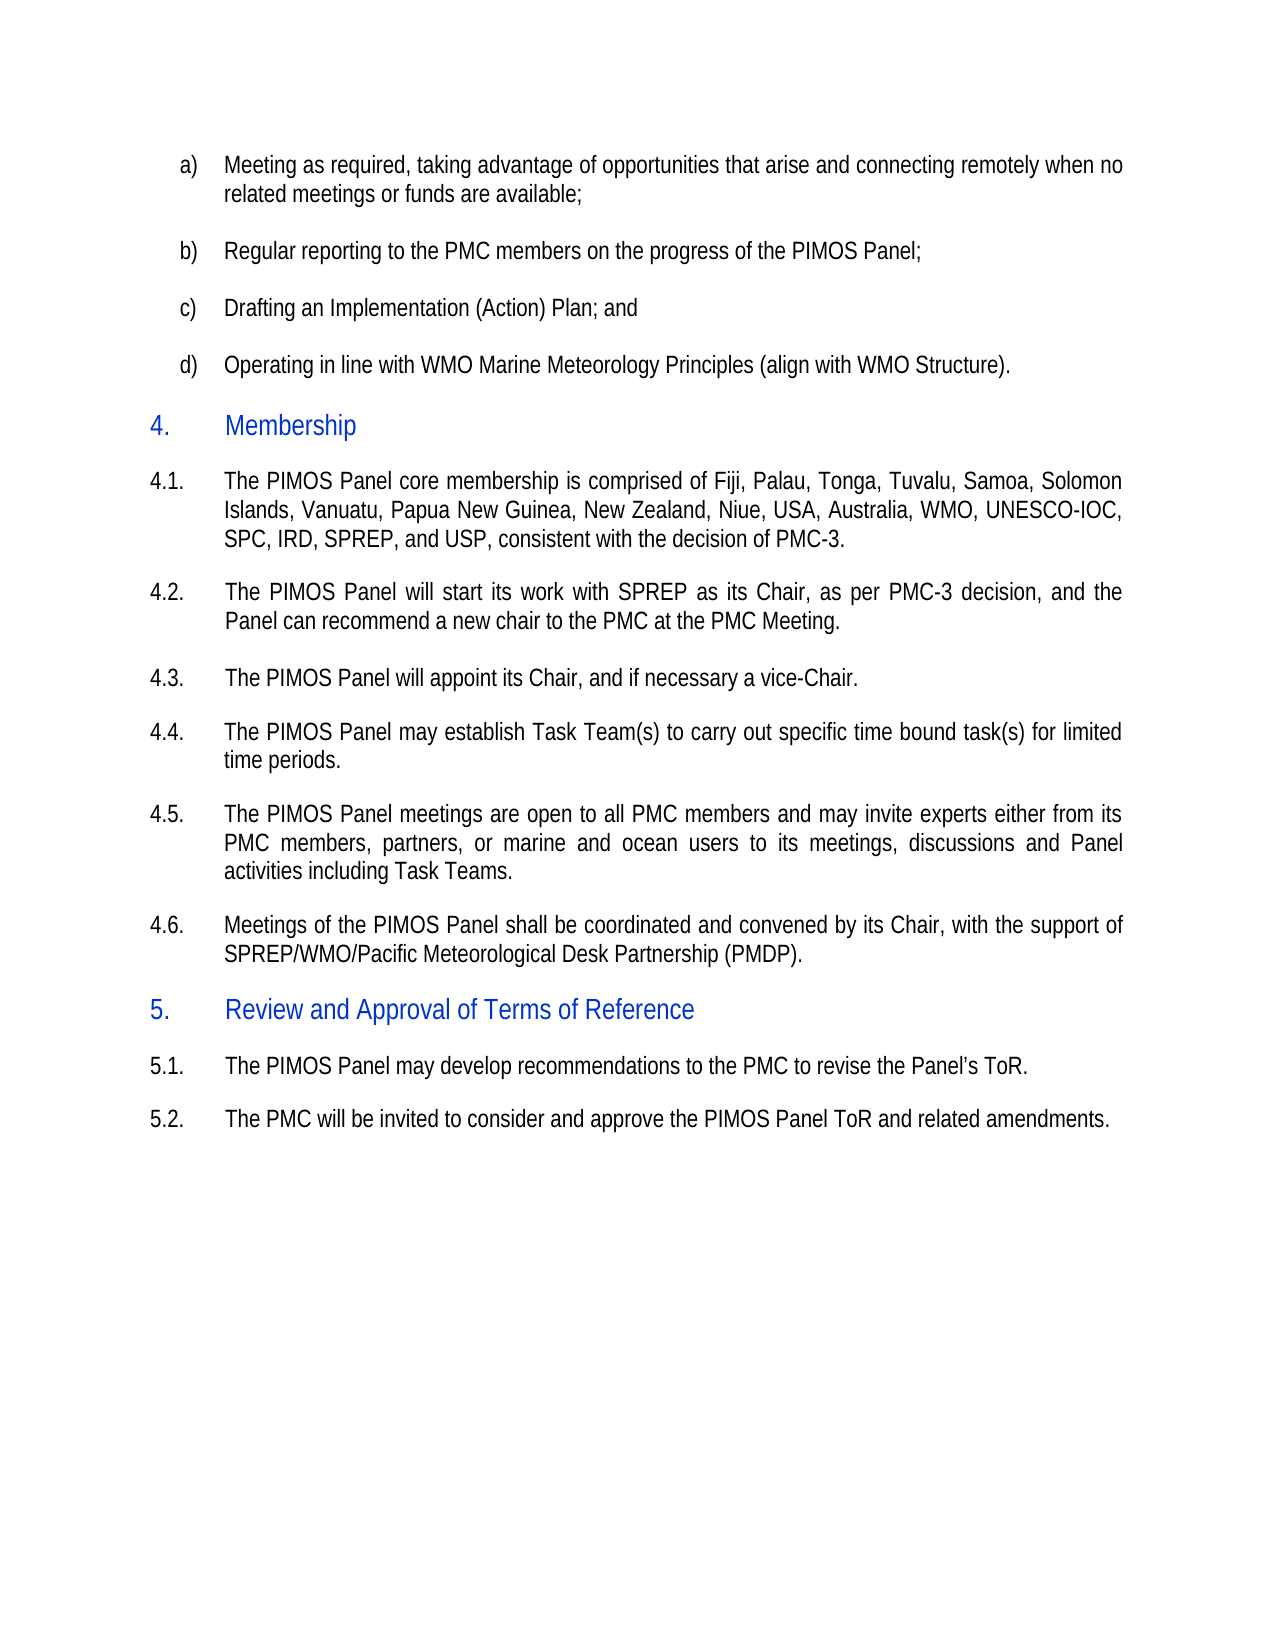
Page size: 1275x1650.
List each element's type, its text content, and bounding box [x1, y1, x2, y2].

list Meetings of the PIMOS Panel shall be coordinated and convened by its Chair, with the support of SPREP/WMO/Pacific Meteorological Desk Partnership (PMDP). [150, 910, 1125, 967]
list The PIMOS Panel may establish Task Team(s) to carry out specific time bound task(s) for limited time periods. [150, 717, 1125, 774]
list Regular reporting to the PMC members on the progress of the PIMOS Panel; [179, 236, 1125, 264]
subtitle Review and Approval of Terms of Reference [150, 992, 1125, 1026]
list Drafting an Implementation (Action) Plan; and [179, 293, 1125, 322]
list The PMC will be invited to consider and approve the PIMOS Panel ToR and related amendments. [150, 1104, 1125, 1133]
list Operating in line with WMO Marine Meteorology Principles (align with WMO Structure). [179, 351, 1125, 379]
list The PIMOS Panel core membership is comprised of Fiji, Palau, Tonga, Tuvalu, Samoa, Solomon Islands, Vanuatu, Papua New Guinea, New Zealand, Niue, USA, Australia, WMO, UNESCO-IOC, SPC, IRD, SPREP, and USP, consistent with the decision of PMC-3. [150, 466, 1125, 552]
list The PIMOS Panel will appoint its Chair, and if necessary a vice-Chair. [150, 663, 1125, 692]
list The PIMOS Panel may develop recommendations to the PMC to revise the Panel’s ToR. [150, 1051, 1125, 1079]
list Meeting as required, taking advantage of opportunities that arise and connecting remotely when no related meetings or funds are available; [179, 150, 1125, 207]
list The PIMOS Panel will start its work with SPREP as its Chair, as per PMC-3 decision, and the Panel can recommend a new chair to the PMC at the PMC Meeting. [150, 577, 1125, 634]
list The PIMOS Panel meetings are open to all PMC members and may invite experts either from its PMC members, partners, or marine and ocean users to its meetings, discussions and Panel activities including Task Teams. [150, 799, 1125, 885]
subtitle Membership [150, 408, 1125, 441]
